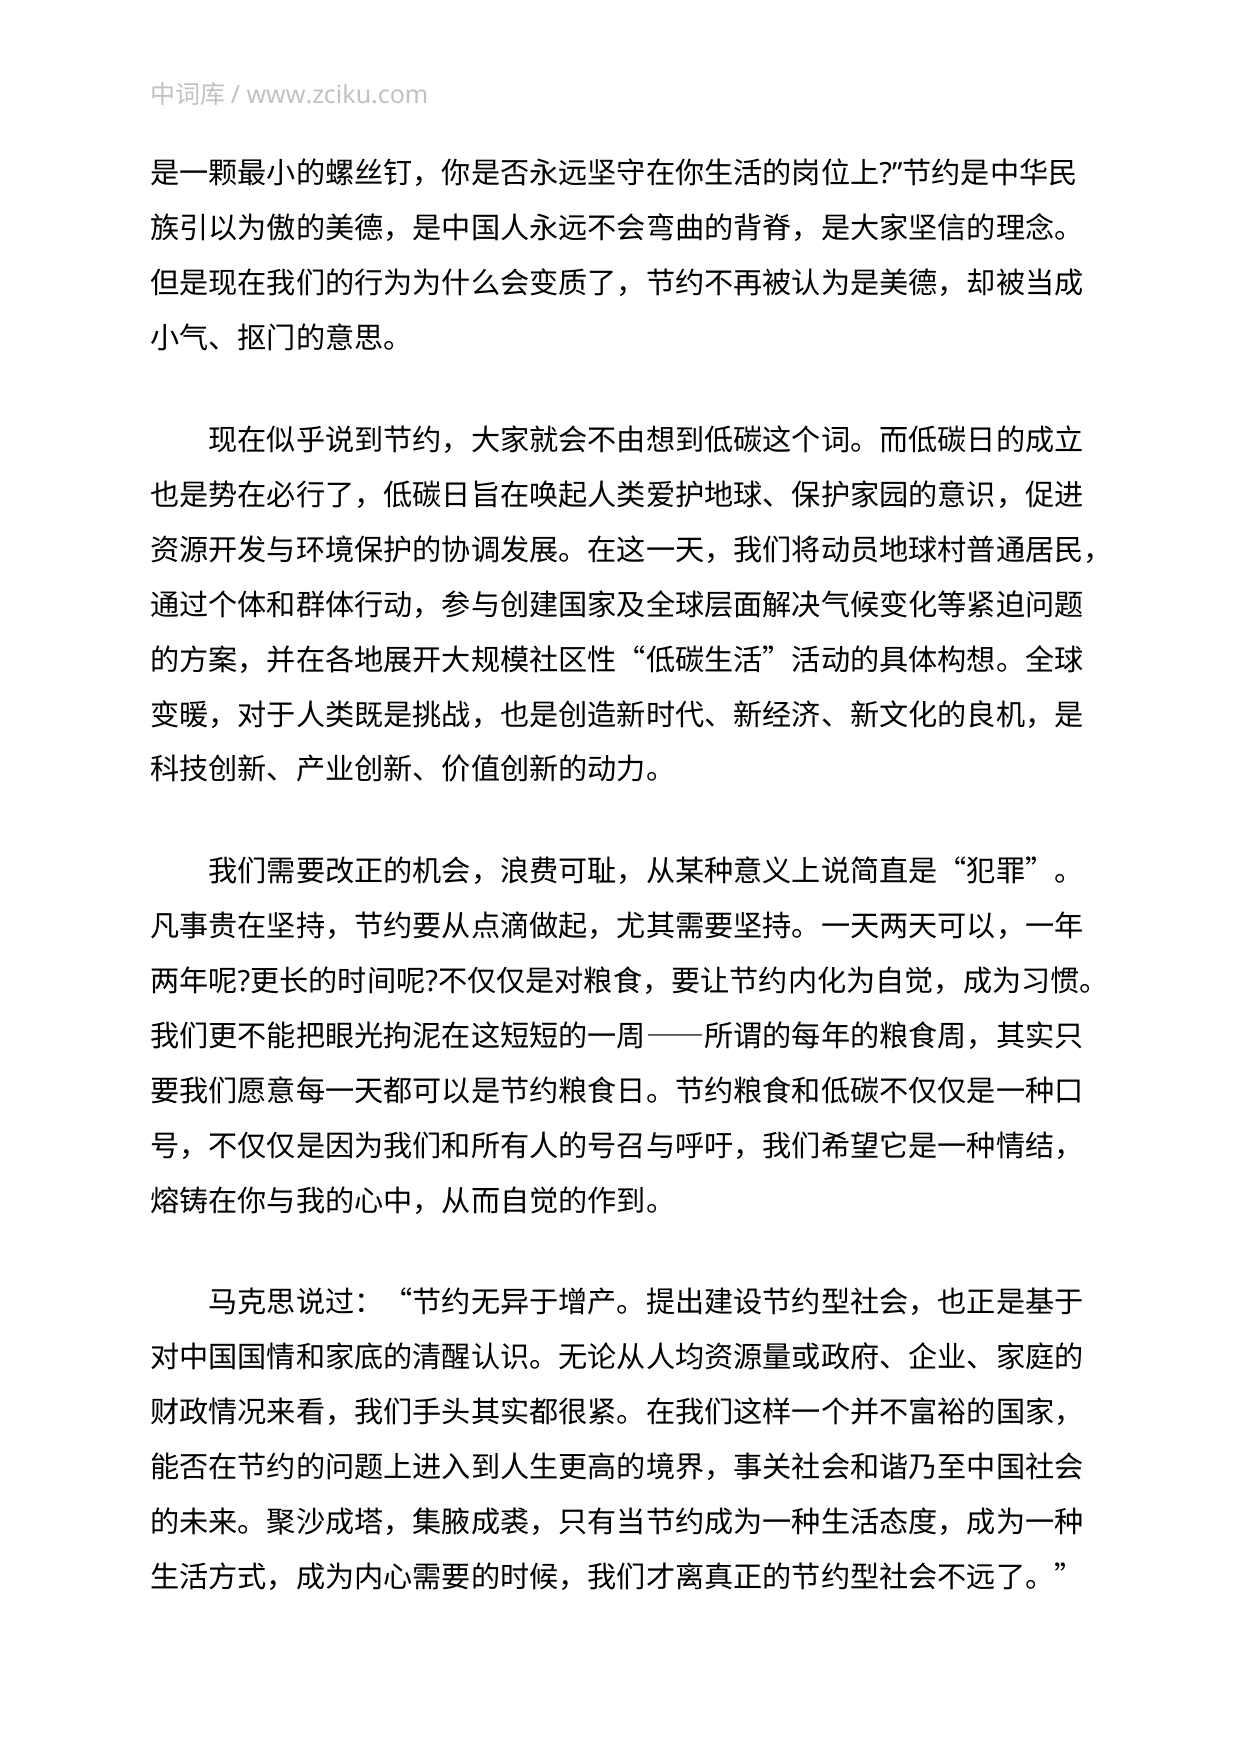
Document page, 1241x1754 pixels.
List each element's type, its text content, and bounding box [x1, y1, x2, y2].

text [150, 150, 1090, 357]
text 现在似乎说到节约，大家就会不由想到低碳这个词。而低碳日的成立也是势在必行了，低碳日旨在唤起人类爱护地球、保护家园的意识，促进资源开发与环境保护的协调发展。在这一天，我们将动员地球村普通居民，通过个体和群体行动，参与创建国家及全球层面解决气候变化等紧迫问题的方案，并在各地展开大规模社区性“低碳生活”活动的具体构想。全球变暖，对于人类既是挑战，也是创造新时代、新经济、新文化的良机，是科技创新、产业创新、价值创新的动力。 [150, 417, 1090, 788]
text 我们需要改正的机会，浪费可耻，从某种意义上说简直是“犯罪”。凡事贵在坚持，节约要从点滴做起，尤其需要坚持。一天两天可以，一年两年呢?更长的时间呢?不仅仅是对粮食，要让节约内化为自觉，成为习惯。我们更不能把眼光拘泥在这短短的一周——所谓的每年的粮食周，其实只要我们愿意每一天都可以是节约粮食日。节约粮食和低碳不仅仅是一种口号，不仅仅是因为我们和所有人的号召与呼吁，我们希望它是一种情结，熔铸在你与我的心中，从而自觉的作到。 [150, 848, 1090, 1219]
text 马克思说过：“节约无异于增产。提出建设节约型社会，也正是基于对中国国情和家底的清醒认识。无论从人均资源量或政府、企业、家庭的财政情况来看，我们手头其实都很紧。在我们这样一个并不富裕的国家，能否在节约的问题上进入到人生更高的境界，事关社会和谐乃至中国社会的未来。聚沙成塔，集腋成裘，只有当节约成为一种生活态度，成为一种生活方式，成为内心需要的时候，我们才离真正的节约型社会不远了。” [150, 1279, 1090, 1596]
